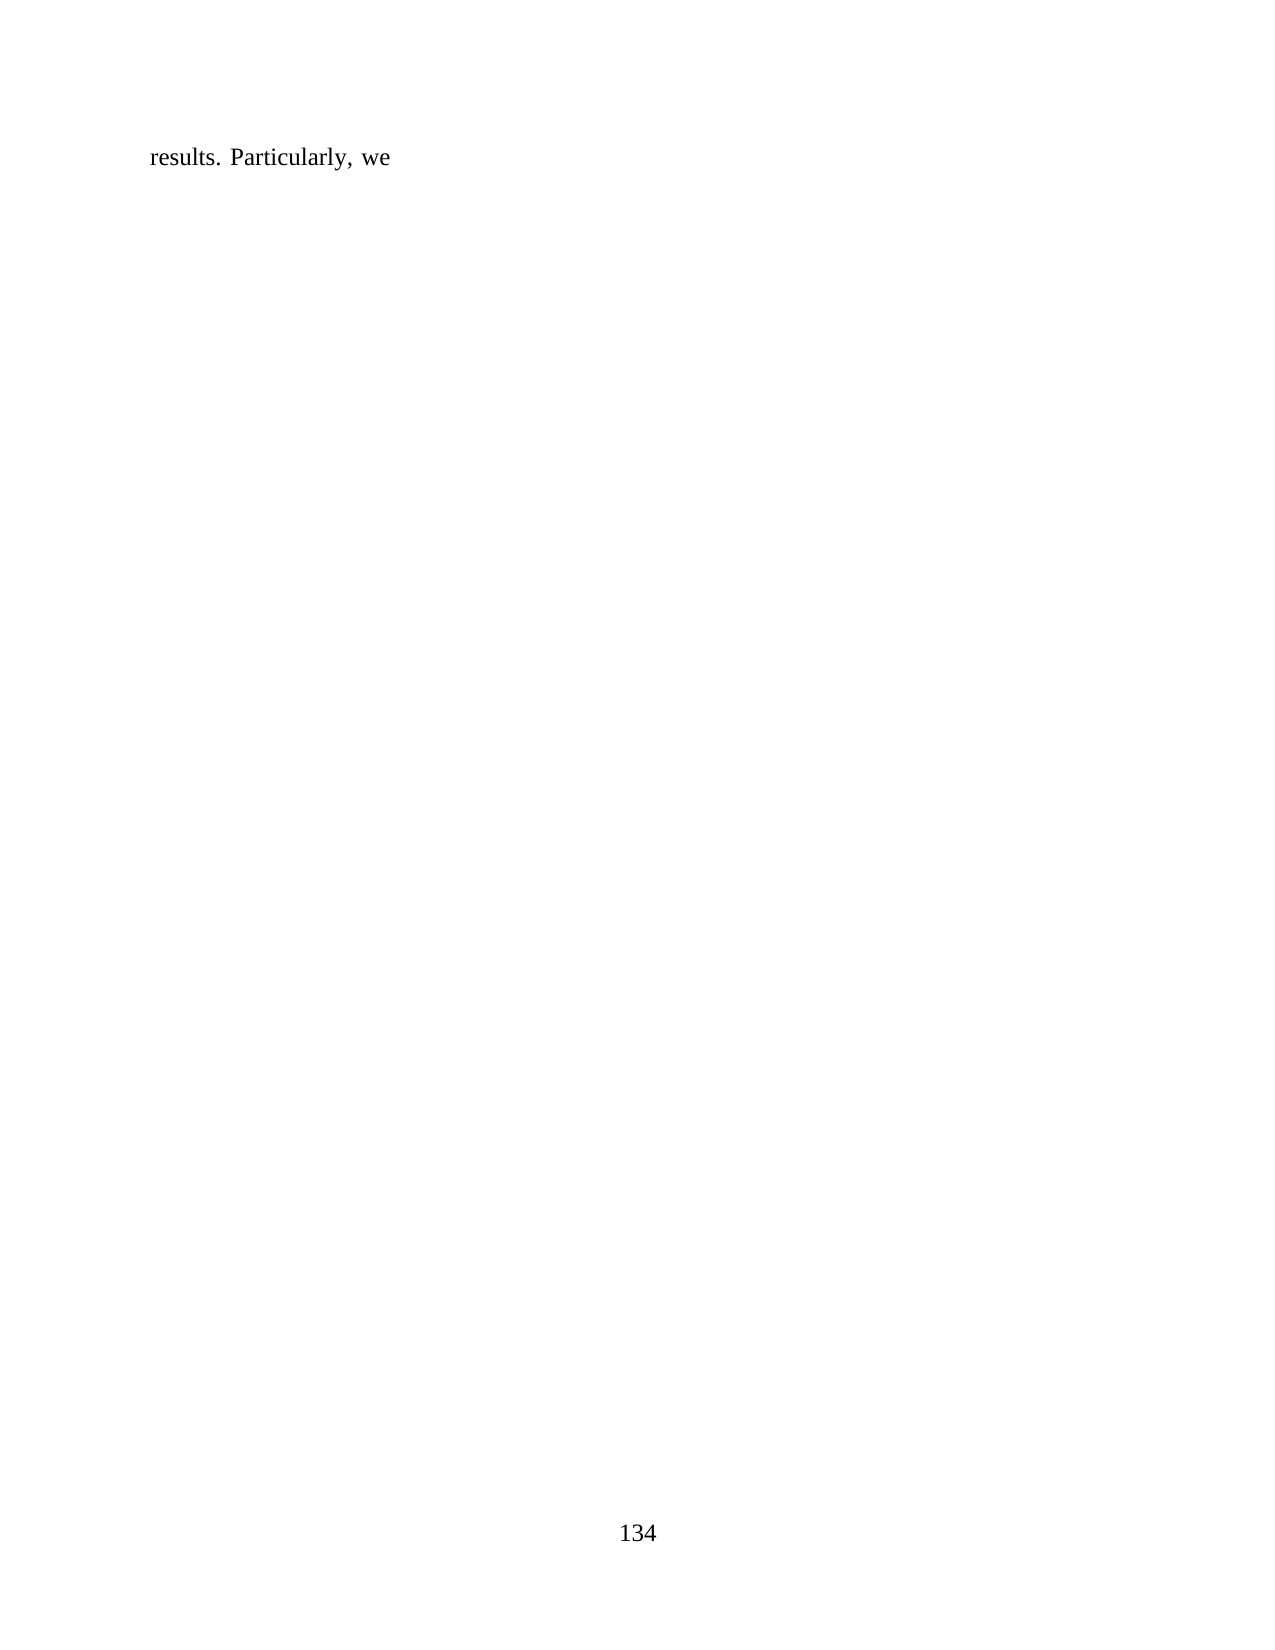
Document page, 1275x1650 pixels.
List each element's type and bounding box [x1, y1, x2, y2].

text [150, 142, 1126, 170]
